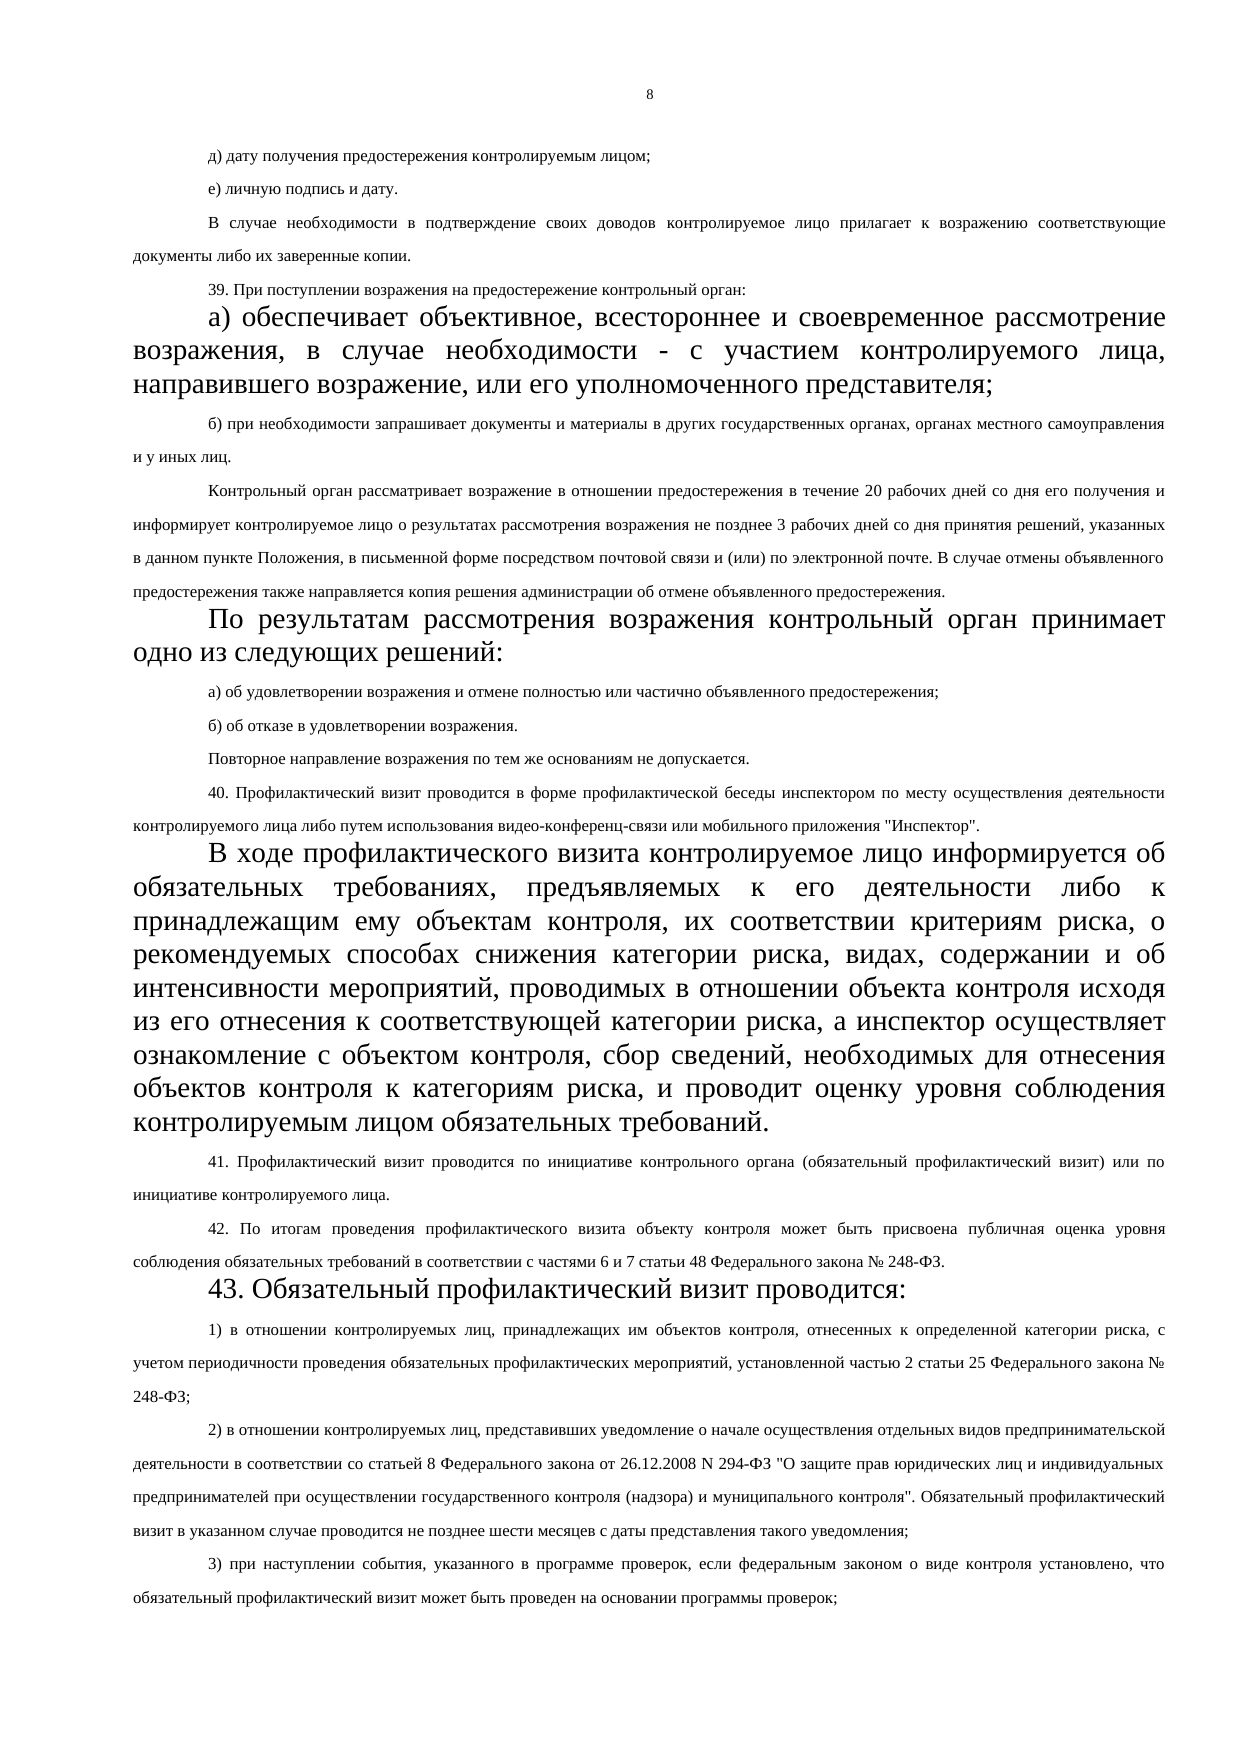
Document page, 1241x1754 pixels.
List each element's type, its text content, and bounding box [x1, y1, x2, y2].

text е) личную подпись и дату. [133, 165, 1167, 198]
text 3) при наступлении события, указанного в программе проверок, если федеральным законом о виде контроля установлено, что обязательный профилактический визит может быть проведен на основании программы проверок; [133, 1540, 1167, 1607]
text а) обеспечивает объективное, всестороннее и своевременное рассмотрение возражения, в случае необходимости - с участием контролируемого лица, направившего возражение, или его уполномоченного представителя; [133, 299, 1167, 399]
text д) дату получения предостережения контролируемым лицом; [133, 131, 1167, 165]
text Повторное направление возражения по тем же основаниям не допускается. [133, 735, 1167, 768]
text 42. По итогам проведения профилактического визита объекту контроля может быть присвоена публичная оценка уровня соблюдения обязательных требований в соответствии с частями 6 и 7 статьи 48 Федерального закона № 248-ФЗ. [133, 1204, 1167, 1272]
text 40. Профилактический визит проводится в форме профилактической беседы инспектором по месту осуществления деятельности контролируемого лица либо путем использования видео-конференц-связи или мобильного приложения "Инспектор". [133, 768, 1167, 836]
text б) при необходимости запрашивает документы и материалы в других государственных органах, органах местного самоуправления и у иных лиц. [133, 399, 1167, 467]
text В случае необходимости в подтверждение своих доводов контролируемое лицо прилагает к возражению соответствующие документы либо их заверенные копии. [133, 198, 1167, 265]
text б) об отказе в удовлетворении возражения. [133, 701, 1167, 735]
text 2) в отношении контролируемых лиц, представивших уведомление о начале осуществления отдельных видов предпринимательской деятельности в соответствии со статьей 8 Федерального закона от 26.12.2008 N 294-ФЗ "О защите прав юридических лиц и индивидуальных предпринимателей при осуществлении государственного контроля (надзора) и муниципального контроля". Обязательный профилактический визит в указанном случае проводится не позднее шести месяцев с даты представления такого уведомления; [133, 1406, 1167, 1540]
text 39. При поступлении возражения на предостережение контрольный орган: [133, 265, 1167, 299]
text Контрольный орган рассматривает возражение в отношении предостережения в течение 20 рабочих дней со дня его получения и информирует контролируемое лицо о результатах рассмотрения возражения не позднее 3 рабочих дней со дня принятия решений, указанных в данном пункте Положения, в письменной форме посредством почтовой связи и (или) по электронной почте. В случае отмены объявленного предостережения также направляется копия решения администрации об отмене объявленного предостережения. [133, 467, 1167, 601]
text 43. Обязательный профилактический визит проводится: [133, 1272, 1167, 1305]
text По результатам рассмотрения возражения контрольный орган принимает одно из следующих решений: [133, 601, 1167, 668]
text 1) в отношении контролируемых лиц, принадлежащих им объектов контроля, отнесенных к определенной категории риска, с учетом периодичности проведения обязательных профилактических мероприятий, установленной частью 2 статьи 25 Федерального закона № 248-ФЗ; [133, 1305, 1167, 1406]
text В ходе профилактического визита контролируемое лицо информируется об обязательных требованиях, предъявляемых к его деятельности либо к принадлежащим ему объектам контроля, их соответствии критериям риска, о рекомендуемых способах снижения категории риска, видах, содержании и об интенсивности мероприятий, проводимых в отношении объекта контроля исходя из его отнесения к соответствующей категории риска, а инспектор осуществляет ознакомление с объектом контроля, сбор сведений, необходимых для отнесения объектов контроля к категориям риска, и проводит оценку уровня соблюдения контролируемым лицом обязательных требований. [133, 836, 1167, 1137]
text а) об удовлетворении возражения и отмене полностью или частично объявленного предостережения; [133, 668, 1167, 701]
text 41. Профилактический визит проводится по инициативе контрольного органа (обязательный профилактический визит) или по инициативе контролируемого лица. [133, 1137, 1167, 1204]
